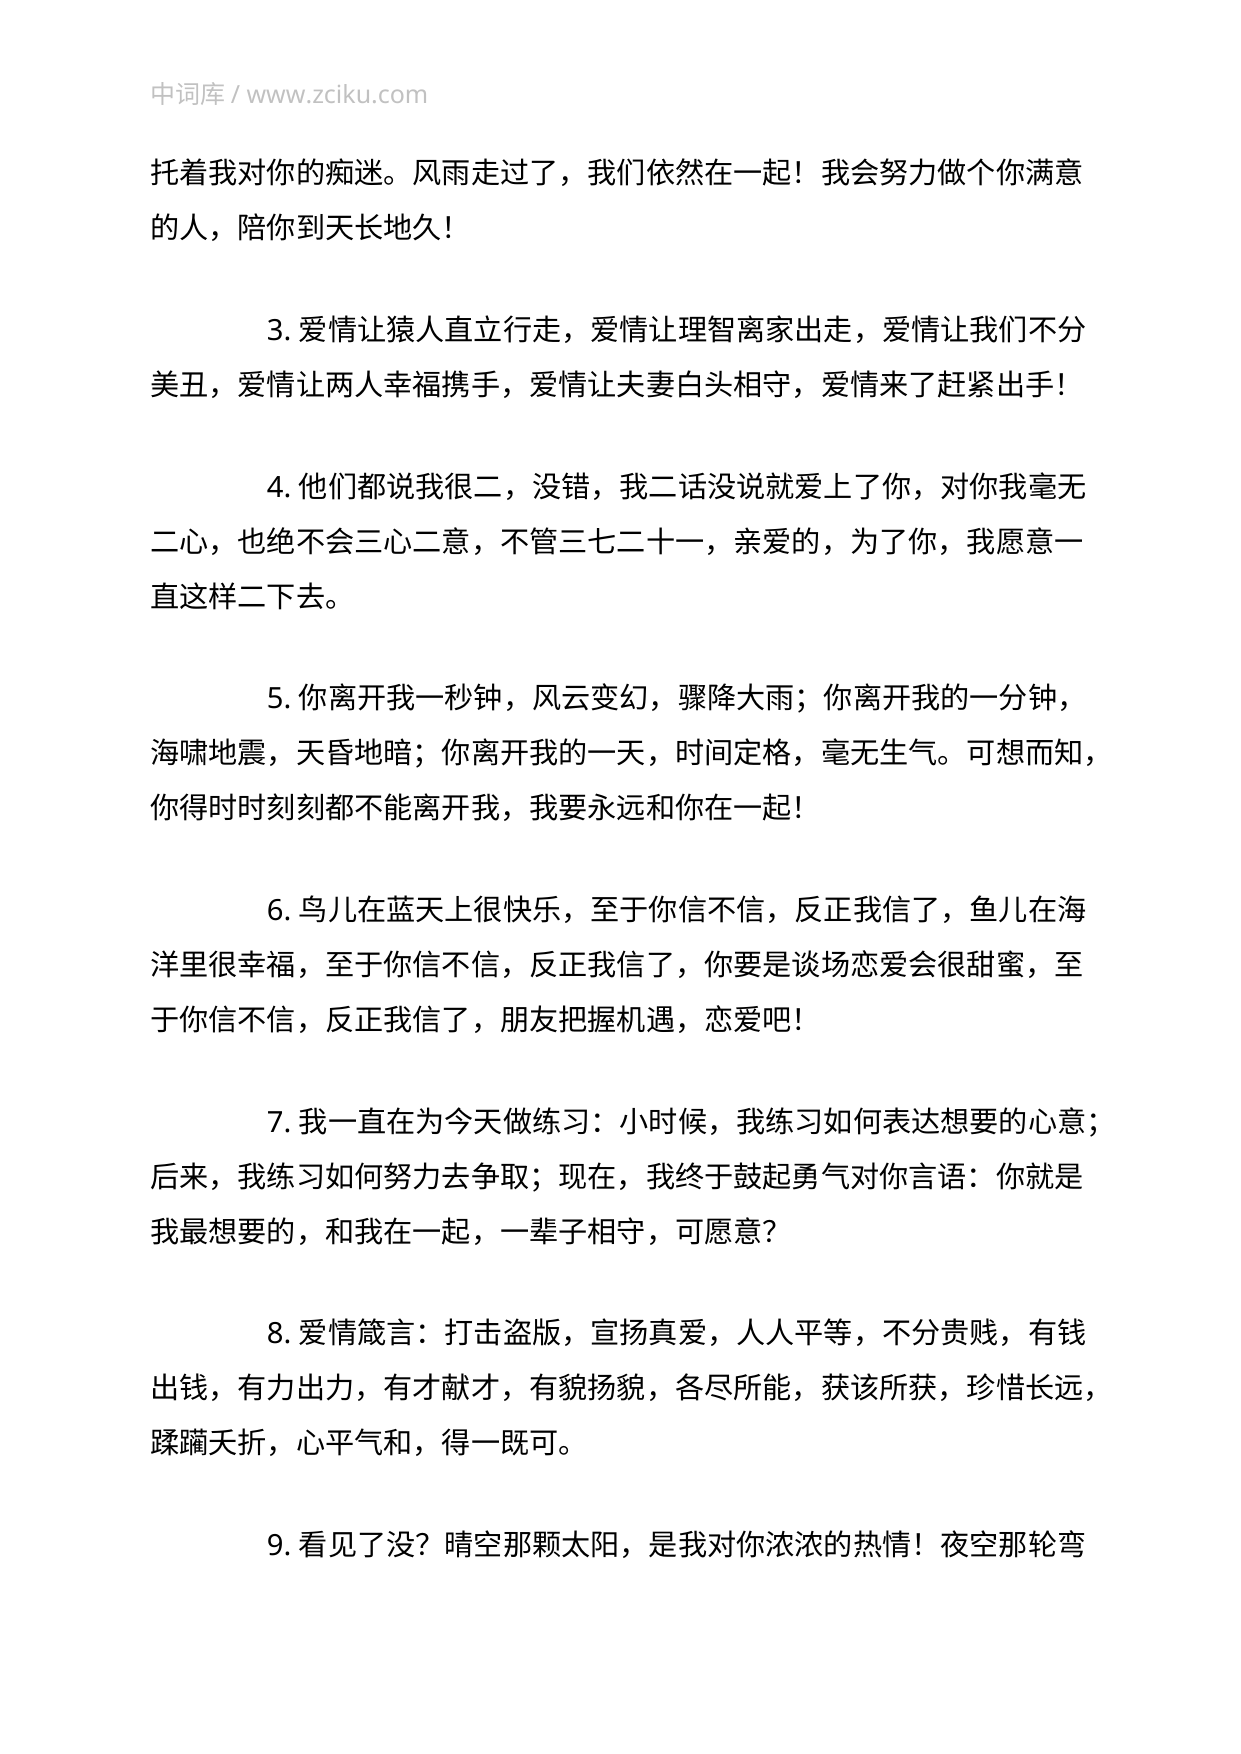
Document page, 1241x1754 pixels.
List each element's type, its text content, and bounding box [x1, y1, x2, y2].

text 4. 他们都说我很二，没错，我二话没说就爱上了你，对你我毫无二心，也绝不会三心二意，不管三七二十一，亲爱的，为了你，我愿意一直这样二下去。 [150, 463, 1090, 616]
text 6. 鸟儿在蓝天上很快乐，至于你信不信，反正我信了，鱼儿在海洋里很幸福，至于你信不信，反正我信了，你要是谈场恋爱会很甜蜜，至于你信不信，反正我信了，朋友把握机遇，恋爱吧！ [150, 887, 1090, 1039]
text 7. 我一直在为今天做练习：小时候，我练习如何表达想要的心意；后来，我练习如何努力去争取；现在，我终于鼓起勇气对你言语：你就是我最想要的，和我在一起，一辈子相守，可愿意？ [150, 1098, 1090, 1251]
text 3. 爱情让猿人直立行走，爱情让理智离家出走，爱情让我们不分美丑，爱情让两人幸福携手，爱情让夫妻白头相守，爱情来了赶紧出手！ [150, 307, 1090, 404]
text 8. 爱情箴言：打击盗版，宣扬真爱，人人平等，不分贵贱，有钱出钱，有力出力，有才献才，有貌扬貌，各尽所能，获该所获，珍惜长远，蹂躏夭折，心平气和，得一既可。 [150, 1310, 1090, 1462]
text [150, 150, 1090, 247]
text 5. 你离开我一秒钟，风云变幻，骤降大雨；你离开我的一分钟，海啸地震，天昏地暗；你离开我的一天，时间定格，毫无生气。可想而知，你得时时刻刻都不能离开我，我要永远和你在一起！ [150, 675, 1090, 827]
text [150, 1522, 1090, 1564]
